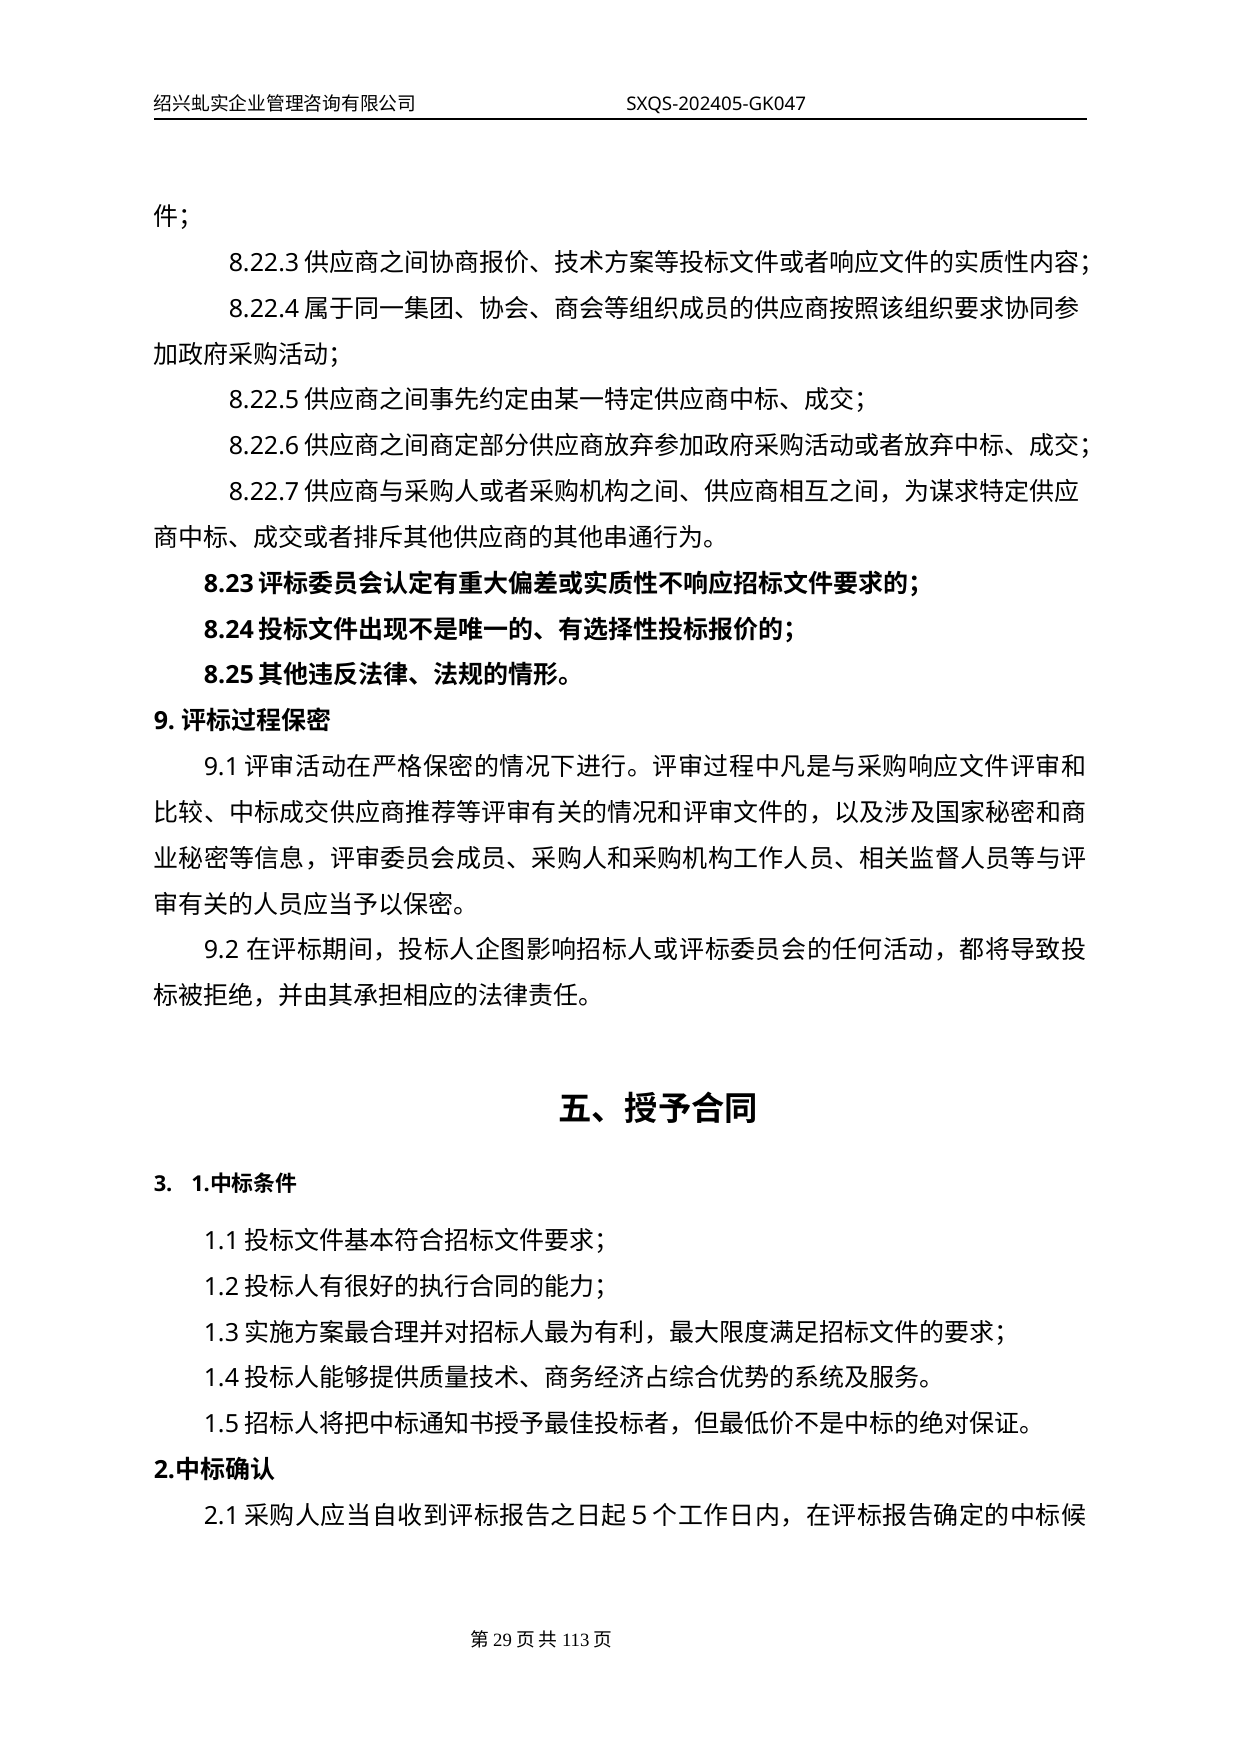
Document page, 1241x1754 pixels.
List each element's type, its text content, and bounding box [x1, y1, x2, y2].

text 8.24投标文件出现不是唯一的、有选择性投标报价的； [153, 601, 1087, 647]
text 9.2 在评标期间，投标人企图影响招标人或评标委员会的任何活动，都将导致投标被拒绝，并由其承担相应的法律责任。 [153, 922, 1087, 1014]
text 9.1评审活动在严格保密的情况下进行。评审过程中凡是与采购响应文件评审和比较、中标成交供应商推荐等评审有关的情况和评审文件的，以及涉及国家秘密和商业秘密等信息，评审委员会成员、采购人和采购机构工作人员、相关监督人员等与评审有关的人员应当予以保密。 [153, 739, 1087, 922]
text 8.25其他违反法律、法规的情形。 [153, 647, 1087, 693]
text 2.中标确认 [153, 1442, 1087, 1488]
text 8.22.4属于同一集团、协会、商会等组织成员的供应商按照该组织要求协同参加政府采购活动； [153, 281, 1087, 372]
text 8.23评标委员会认定有重大偏差或实质性不响应招标文件要求的； [153, 556, 1087, 601]
text 1.2投标人有很好的执行合同的能力； [153, 1258, 1087, 1304]
text 五、授予合同 [153, 1082, 1087, 1130]
text 8.22.7供应商与采购人或者采购机构之间、供应商相互之间，为谋求特定供应商中标、成交或者排斥其他供应商的其他串通行为。 [153, 464, 1087, 556]
text 9. 评标过程保密 [153, 693, 1087, 739]
text 1.4投标人能够提供质量技术、商务经济占综合优势的系统及服务。 [153, 1350, 1087, 1396]
text 8.22.3供应商之间协商报价、技术方案等投标文件或者响应文件的实质性内容； [153, 235, 1087, 281]
text 8.22.6供应商之间商定部分供应商放弃参加政府采购活动或者放弃中标、成交； [153, 418, 1087, 464]
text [153, 189, 1087, 235]
text 1.1投标文件基本符合招标文件要求； [153, 1213, 1087, 1258]
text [153, 1488, 1087, 1533]
list 1.中标条件 [153, 1154, 1087, 1200]
text 1.3实施方案最合理并对招标人最为有利，最大限度满足招标文件的要求； [153, 1304, 1087, 1350]
text 8.22.5供应商之间事先约定由某一特定供应商中标、成交； [153, 372, 1087, 418]
text 1.5招标人将把中标通知书授予最佳投标者，但最低价不是中标的绝对保证。 [153, 1396, 1087, 1442]
